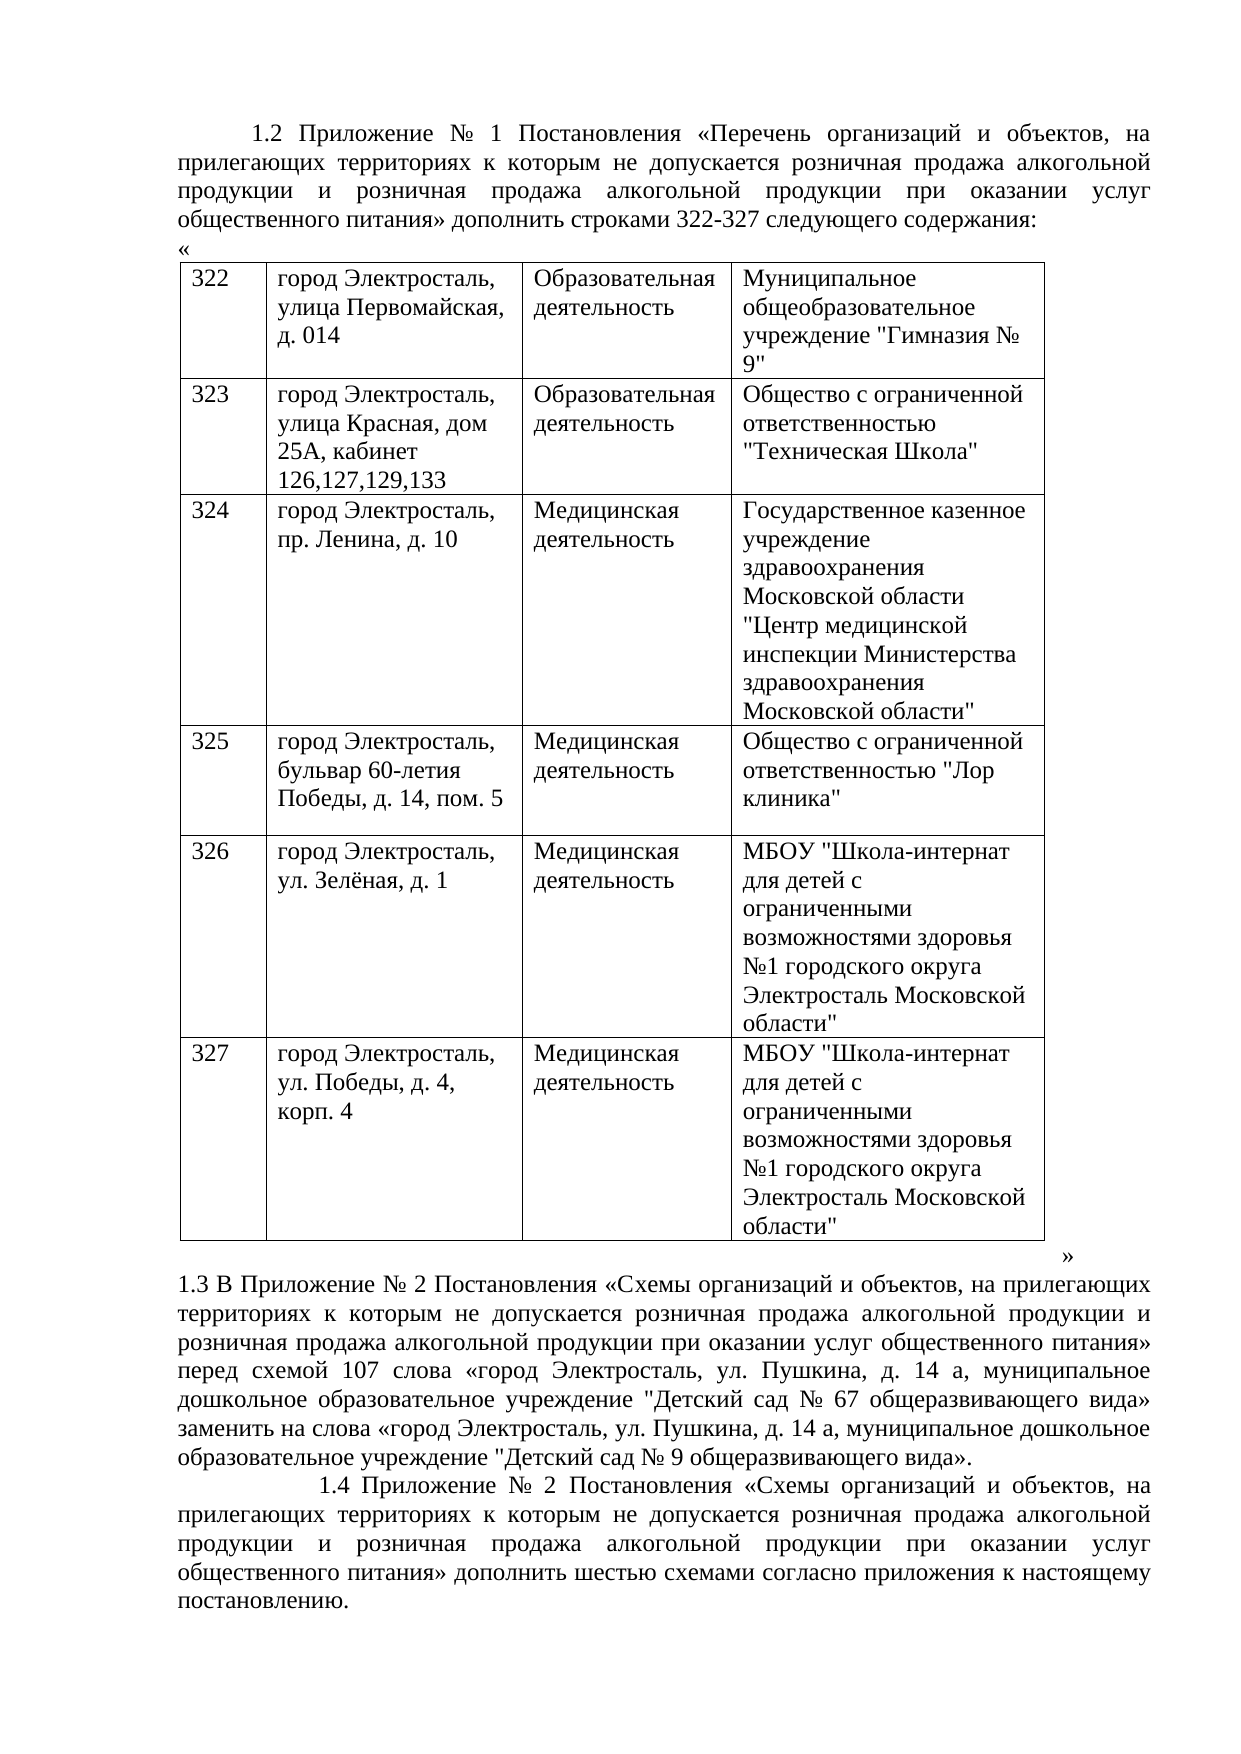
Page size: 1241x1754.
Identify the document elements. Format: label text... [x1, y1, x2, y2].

table_cell 325 [181, 726, 266, 835]
table_header город Электросталь, улица Первомайская, д. 014 [267, 263, 522, 378]
table_cell МБОУ "Школа-интернат для детей с ограниченными возможностями здоровья №1 городского округа Электросталь Московской области" [732, 836, 1044, 1037]
text 1.4 Приложение № 2 Постановления «Схемы организаций и объектов, на прилегающих территориях к которым не допускается розничная продажа алкогольной продукции и розничная продажа алкогольной продукции при оказании услуг общественного питания» дополнить шестью схемами согласно приложения к настоящему постановлению. [177, 1471, 1152, 1614]
table_cell 326 [181, 836, 266, 1037]
table_cell Медицинская деятельность [523, 495, 731, 725]
table_cell Медицинская деятельность [523, 836, 731, 1037]
table_cell Государственное казенное учреждение здравоохранения Московской области "Центр медицинской инспекции Министерства здравоохранения Московской области" [732, 495, 1044, 725]
table_cell город Электросталь, бульвар 60-летия Победы, д. 14, пом. 5 [267, 726, 522, 835]
table_cell город Электросталь, улица Красная, дом 25А, кабинет 126,127,129,133 [267, 379, 522, 494]
text 1.3 В Приложение № 2 Постановления «Схемы организаций и объектов, на прилегающих территориях к которым не допускается розничная продажа алкогольной продукции и розничная продажа алкогольной продукции при оказании услуг общественного питания» перед схемой 107 слова «город Электросталь, ул. Пушкина, д. 14 а, муниципальное дошкольное образовательное учреждение "Детский сад № 67 общеразвивающего вида» заменить на слова «город Электросталь, ул. Пушкина, д. 14 а, муниципальное дошкольное образовательное учреждение "Детский сад № 9 общеразвивающего вида». [177, 1269, 1152, 1471]
table_header 322 [181, 263, 266, 378]
table_cell МБОУ "Школа-интернат для детей с ограниченными возможностями здоровья №1 городского округа Электросталь Московской области" [732, 1038, 1044, 1239]
table_header Муниципальное общеобразовательное учреждение "Гимназия № 9" [732, 263, 1044, 378]
table_cell город Электросталь, пр. Ленина, д. 10 [267, 495, 522, 725]
table_cell Медицинская деятельность [523, 726, 731, 835]
table_cell 323 [181, 379, 266, 494]
table_cell город Электросталь, ул. Победы, д. 4, корп. 4 [267, 1038, 522, 1239]
table_cell Общество с ограниченной ответственностью "Техническая Школа" [732, 379, 1044, 494]
table_cell 324 [181, 495, 266, 725]
table_cell Медицинская деятельность [523, 1038, 731, 1239]
table_cell 327 [181, 1038, 266, 1239]
table_header Образовательная деятельность [523, 263, 731, 378]
table_cell Образовательная деятельность [523, 379, 731, 494]
text 1.2 Приложение № 1 Постановления «Перечень организаций и объектов, на прилегающих территориях к которым не допускается розничная продажа алкогольной продукции и розничная продажа алкогольной продукции при оказании услуг общественного питания» дополнить строками 322-327 следующего содержания: [177, 118, 1152, 233]
text » [177, 1241, 1152, 1269]
table_cell город Электросталь, ул. Зелёная, д. 1 [267, 836, 522, 1037]
table_cell Общество с ограниченной ответственностью "Лор клиника" [732, 726, 1044, 835]
text « [177, 233, 1152, 262]
